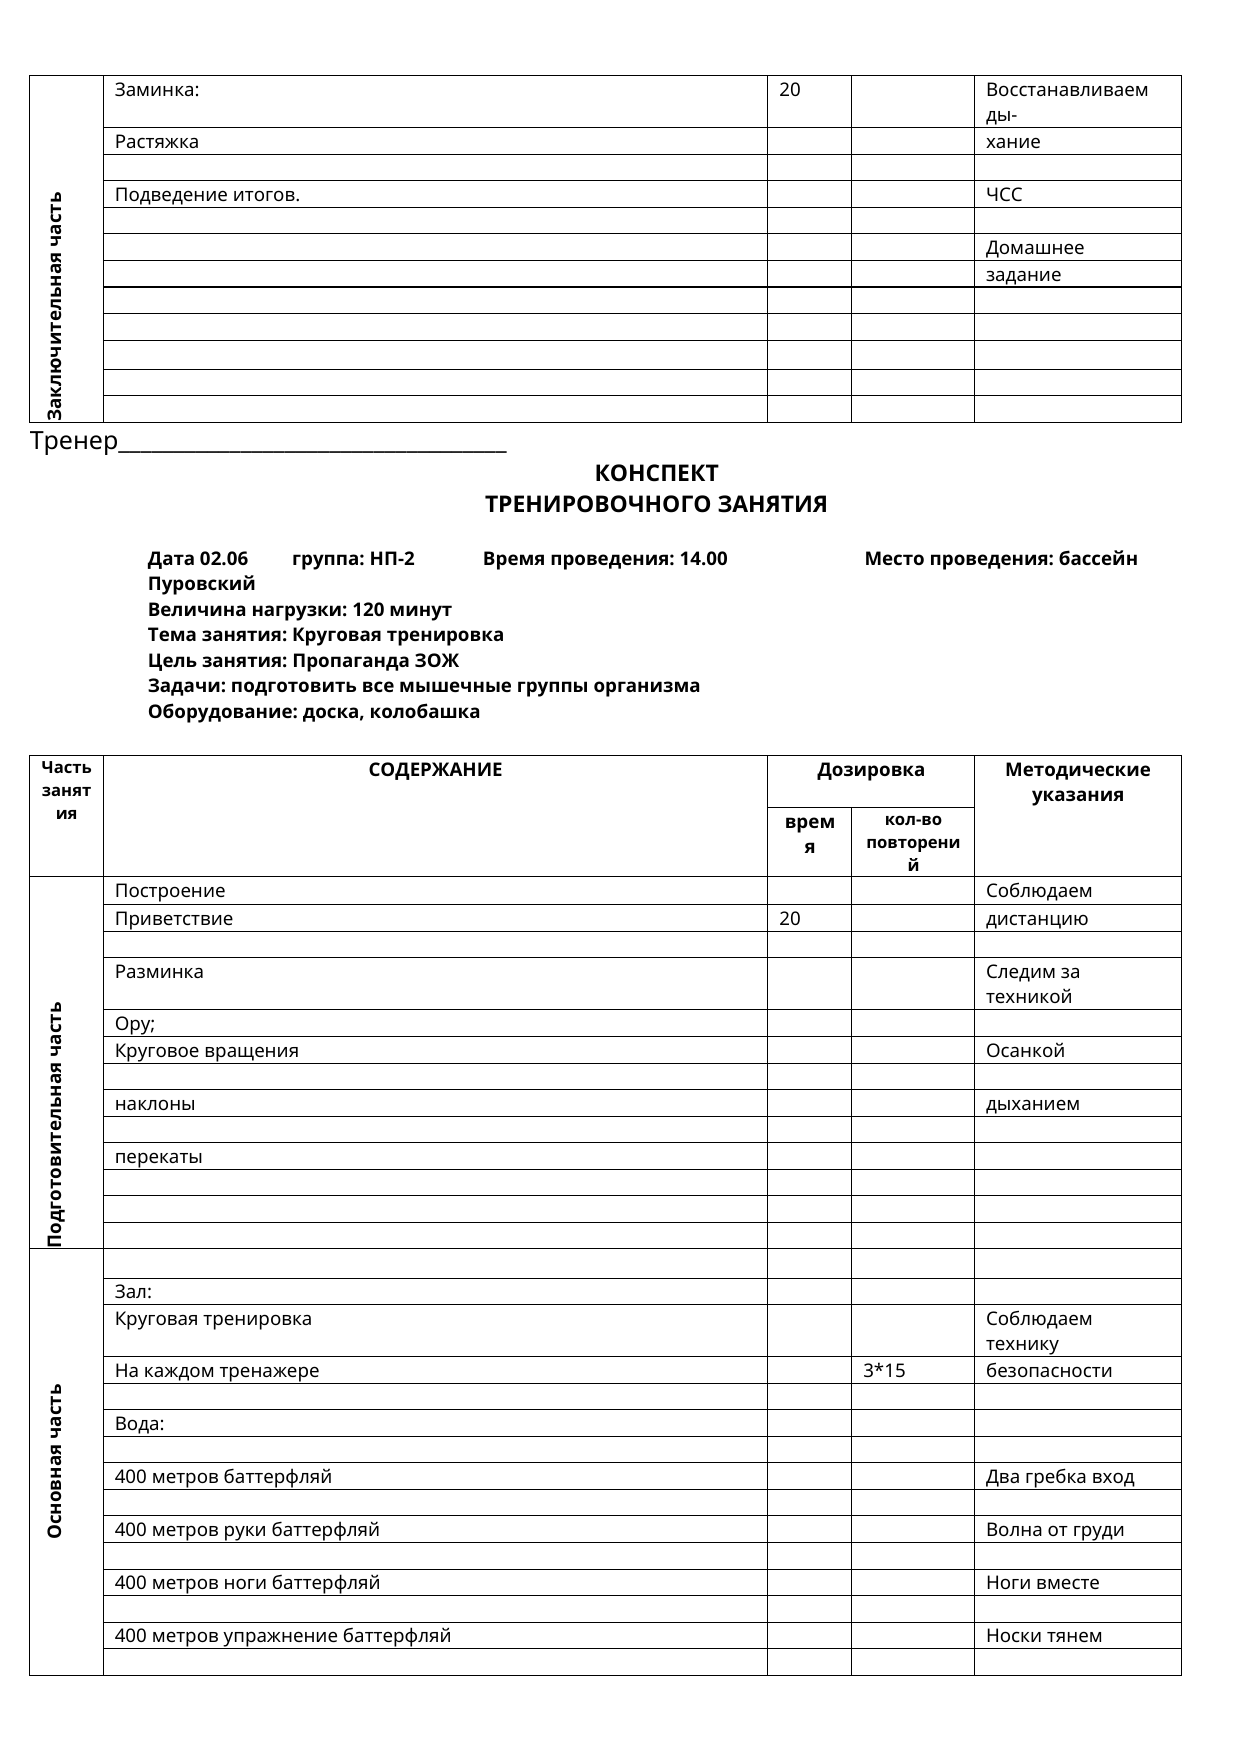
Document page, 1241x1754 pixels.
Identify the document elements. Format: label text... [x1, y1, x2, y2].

table_cell Круговая тренировка [104, 1305, 767, 1356]
table_cell [852, 1279, 974, 1304]
table_cell [852, 1649, 974, 1675]
table_cell [104, 1490, 767, 1515]
table_cell [852, 1249, 974, 1277]
table_cell [852, 208, 974, 233]
table_cell задание [975, 261, 1181, 286]
table_cell перекаты [104, 1143, 767, 1169]
table_cell [768, 1437, 851, 1462]
table_cell [852, 1543, 974, 1568]
table_cell [975, 288, 1181, 313]
table_cell [768, 155, 851, 180]
table_cell [768, 314, 851, 339]
table_cell [768, 1570, 851, 1595]
table_cell [975, 1249, 1181, 1277]
text ТРЕНИРОВОЧНОГО ЗАНЯТИЯ [148, 488, 1165, 519]
table_cell Носки тянем [975, 1623, 1181, 1648]
table_cell [104, 1384, 767, 1409]
table_cell [852, 181, 974, 207]
table_cell Соблюдаем технику [975, 1305, 1181, 1356]
table_cell [768, 1037, 851, 1062]
table_cell 400 метров упражнение баттерфляй [104, 1623, 767, 1648]
table_cell Основная часть [30, 1249, 103, 1675]
text Оборудование: доска, колобашка [148, 698, 1165, 723]
table_cell [768, 1516, 851, 1542]
table_cell Подготовительная часть [30, 877, 103, 1248]
table_cell Зал: [104, 1279, 767, 1304]
table_cell [852, 932, 974, 957]
table_cell [852, 370, 974, 395]
table_cell [768, 1090, 851, 1116]
table_cell [852, 234, 974, 260]
table_cell кол-во повторений [852, 808, 974, 876]
table_cell [104, 1437, 767, 1462]
table_cell [852, 1570, 974, 1595]
table_cell [852, 341, 974, 369]
table_cell [768, 1543, 851, 1568]
table_cell Построение [104, 877, 767, 904]
table_cell [104, 314, 767, 339]
table_cell [975, 370, 1181, 395]
table_cell [768, 370, 851, 395]
table_cell [852, 1010, 974, 1036]
table_cell [852, 1305, 974, 1356]
table_cell [104, 1170, 767, 1195]
table_cell На каждом тренажере [104, 1357, 767, 1383]
table_cell [768, 1064, 851, 1089]
table_cell [852, 155, 974, 180]
table_cell [104, 932, 767, 957]
table_cell [104, 1249, 767, 1277]
table_header Часть занятия [30, 756, 103, 876]
table_cell Соблюдаем [975, 877, 1181, 904]
table_cell [975, 1196, 1181, 1222]
table_cell 400 метров руки баттерфляй [104, 1516, 767, 1542]
table_cell [975, 1117, 1181, 1142]
text Тренер___________________________________ [29, 423, 1165, 457]
table_cell [975, 396, 1181, 422]
table_cell [975, 1279, 1181, 1304]
table_cell [975, 932, 1181, 957]
table_cell [768, 1010, 851, 1036]
table_cell [852, 1117, 974, 1142]
table_cell [975, 1170, 1181, 1195]
table_cell [852, 958, 974, 1009]
table_cell Волна от груди [975, 1516, 1181, 1542]
table_cell Следим за техникой [975, 958, 1181, 1009]
table_cell [852, 396, 974, 422]
table_cell [852, 128, 974, 154]
table_cell [852, 1143, 974, 1169]
table_cell 20 [768, 76, 851, 127]
table_cell [975, 1410, 1181, 1436]
table_cell Ору; [104, 1010, 767, 1036]
table_cell Разминка [104, 958, 767, 1009]
table_cell [852, 1223, 974, 1248]
table_cell Подведение итогов. [104, 181, 767, 207]
table_cell [104, 1064, 767, 1089]
table_cell [852, 1090, 974, 1116]
table_cell [852, 1170, 974, 1195]
table_cell [975, 1384, 1181, 1409]
table_cell Восстанавливаем ды- [975, 76, 1181, 127]
table_cell [975, 1143, 1181, 1169]
table_cell [768, 261, 851, 286]
table_cell [852, 1410, 974, 1436]
table_cell [975, 1064, 1181, 1089]
table_cell [104, 341, 767, 369]
table_cell [768, 341, 851, 369]
table_cell [975, 1649, 1181, 1675]
table_cell Заминка: [104, 76, 767, 127]
table_cell [768, 1357, 851, 1383]
table_cell [768, 1410, 851, 1436]
table_cell [768, 288, 851, 313]
table_cell [975, 155, 1181, 180]
table_cell [975, 1596, 1181, 1622]
table_header Методические указания [975, 756, 1181, 876]
table_cell [768, 208, 851, 233]
table_cell [975, 1437, 1181, 1462]
table_cell [975, 208, 1181, 233]
table_cell [104, 396, 767, 422]
table_cell Ноги вместе [975, 1570, 1181, 1595]
table_cell [852, 261, 974, 286]
table_cell дистанцию [975, 905, 1181, 931]
table_cell Два гребка вход [975, 1463, 1181, 1489]
table_cell [768, 877, 851, 904]
table_cell [104, 234, 767, 260]
table_cell [852, 314, 974, 339]
table_cell время [768, 808, 851, 876]
table_cell Осанкой [975, 1037, 1181, 1062]
text Величина нагрузки: 120 минут [148, 596, 1165, 621]
table_cell [768, 1249, 851, 1277]
table_cell [975, 1490, 1181, 1515]
table_cell [104, 1223, 767, 1248]
text Тема занятия: Круговая тренировка [148, 621, 1165, 647]
table_cell [852, 1623, 974, 1648]
table_cell [768, 1649, 851, 1675]
table_cell [852, 1437, 974, 1462]
table_cell [768, 1143, 851, 1169]
table_cell [852, 1463, 974, 1489]
table_cell [768, 1490, 851, 1515]
table_cell [852, 288, 974, 313]
table_cell дыханием [975, 1090, 1181, 1116]
table_cell [975, 314, 1181, 339]
table_cell Растяжка [104, 128, 767, 154]
table_cell [852, 1516, 974, 1542]
table_cell [852, 76, 974, 127]
table_cell [104, 1117, 767, 1142]
table_cell [104, 288, 767, 313]
table_cell [852, 1196, 974, 1222]
table_cell Домашнее [975, 234, 1181, 260]
text Задачи: подготовить все мышечные группы организма [148, 672, 1165, 698]
table_cell [104, 208, 767, 233]
table_cell [768, 234, 851, 260]
table_cell [104, 1649, 767, 1675]
table_cell безопасности [975, 1357, 1181, 1383]
table_cell ЧСС [975, 181, 1181, 207]
table_cell Приветствие [104, 905, 767, 931]
table_cell [852, 1596, 974, 1622]
table_cell [768, 1170, 851, 1195]
text Дата 02.06 группа: НП-2 Время проведения: 14.00 Место проведения: бассейн Пуровский [148, 545, 1165, 596]
table_cell 3*15 [852, 1357, 974, 1383]
table_cell Круговое вращения [104, 1037, 767, 1062]
table_cell [768, 1279, 851, 1304]
table_cell [104, 155, 767, 180]
table_cell [768, 958, 851, 1009]
table_header Дозировка [768, 756, 974, 807]
table_cell [768, 1223, 851, 1248]
table_cell 400 метров баттерфляй [104, 1463, 767, 1489]
table_cell [852, 1037, 974, 1062]
table_cell [852, 1490, 974, 1515]
text КОНСПЕКТ [148, 457, 1165, 488]
table_cell Заключительная часть [30, 76, 103, 422]
table_cell [852, 1064, 974, 1089]
table_cell [852, 905, 974, 931]
table_cell [768, 1463, 851, 1489]
table_cell Вода: [104, 1410, 767, 1436]
text Цель занятия: Пропаганда ЗОЖ [148, 647, 1165, 672]
table_cell [852, 877, 974, 904]
table_cell 20 [768, 905, 851, 931]
table_cell [768, 1117, 851, 1142]
table_cell [104, 1196, 767, 1222]
table_cell [975, 1543, 1181, 1568]
table_cell [104, 1543, 767, 1568]
table_cell [768, 1196, 851, 1222]
table_cell [768, 932, 851, 957]
table_cell [104, 1596, 767, 1622]
table_cell [768, 1384, 851, 1409]
table_cell [852, 1384, 974, 1409]
table_cell хание [975, 128, 1181, 154]
table_cell наклоны [104, 1090, 767, 1116]
table_cell [975, 341, 1181, 369]
table_cell [975, 1223, 1181, 1248]
table_cell [975, 1010, 1181, 1036]
table_cell 400 метров ноги баттерфляй [104, 1570, 767, 1595]
table_cell [768, 1623, 851, 1648]
table_cell [768, 396, 851, 422]
table_cell [104, 261, 767, 286]
table_cell [104, 370, 767, 395]
table_cell [768, 1596, 851, 1622]
table_cell [768, 181, 851, 207]
table_cell [768, 128, 851, 154]
table_cell [768, 1305, 851, 1356]
table_header СОДЕРЖАНИЕ [104, 756, 767, 876]
